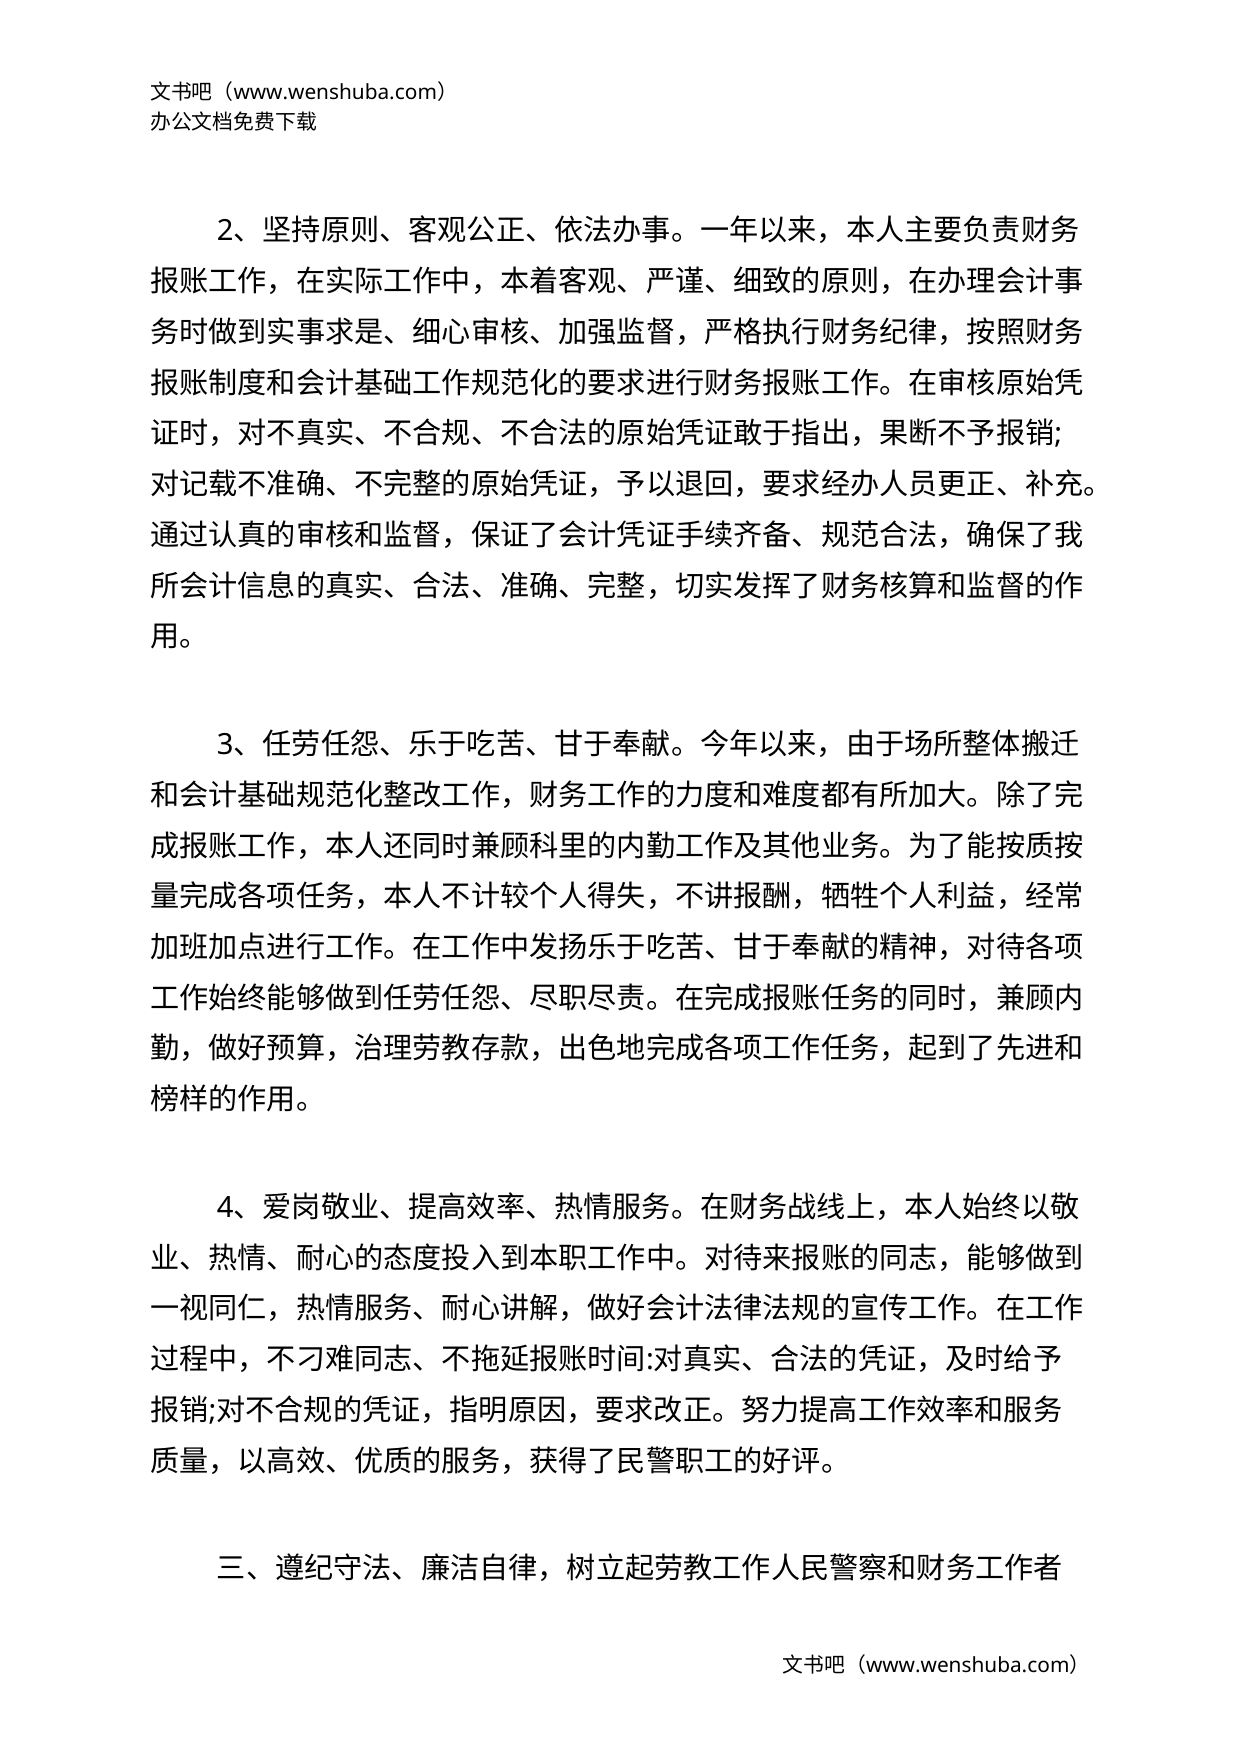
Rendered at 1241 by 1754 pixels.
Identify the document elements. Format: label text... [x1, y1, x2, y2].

text 2、坚持原则、客观公正、依法办事。一年以来，本人主要负责财务报账工作，在实际工作中，本着客观、严谨、细致的原则，在办理会计事务时做到实事求是、细心审核、加强监督，严格执行财务纪律，按照财务报账制度和会计基础工作规范化的要求进行财务报账工作。在审核原始凭证时，对不真实、不合规、不合法的原始凭证敢于指出，果断不予报销;对记载不准确、不完整的原始凭证，予以退回，要求经办人员更正、补充。通过认真的审核和监督，保证了会计凭证手续齐备、规范合法，确保了我所会计信息的真实、合法、准确、完整，切实发挥了财务核算和监督的作用。 [150, 207, 1090, 655]
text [150, 1545, 1090, 1587]
text 4、爱岗敬业、提高效率、热情服务。在财务战线上，本人始终以敬业、热情、耐心的态度投入到本职工作中。对待来报账的同志，能够做到一视同仁，热情服务、耐心讲解，做好会计法律法规的宣传工作。在工作过程中，不刁难同志、不拖延报账时间:对真实、合法的凭证，及时给予报销;对不合规的凭证，指明原因，要求改正。努力提高工作效率和服务质量，以高效、优质的服务，获得了民警职工的好评。 [150, 1183, 1090, 1479]
text 3、任劳任怨、乐于吃苦、甘于奉献。今年以来，由于场所整体搬迁和会计基础规范化整改工作，财务工作的力度和难度都有所加大。除了完成报账工作，本人还同时兼顾科里的内勤工作及其他业务。为了能按质按量完成各项任务，本人不计较个人得失，不讲报酬，牺牲个人利益，经常加班加点进行工作。在工作中发扬乐于吃苦、甘于奉献的精神，对待各项工作始终能够做到任劳任怨、尽职尽责。在完成报账任务的同时，兼顾内勤，做好预算，治理劳教存款，出色地完成各项工作任务，起到了先进和榜样的作用。 [150, 721, 1090, 1118]
